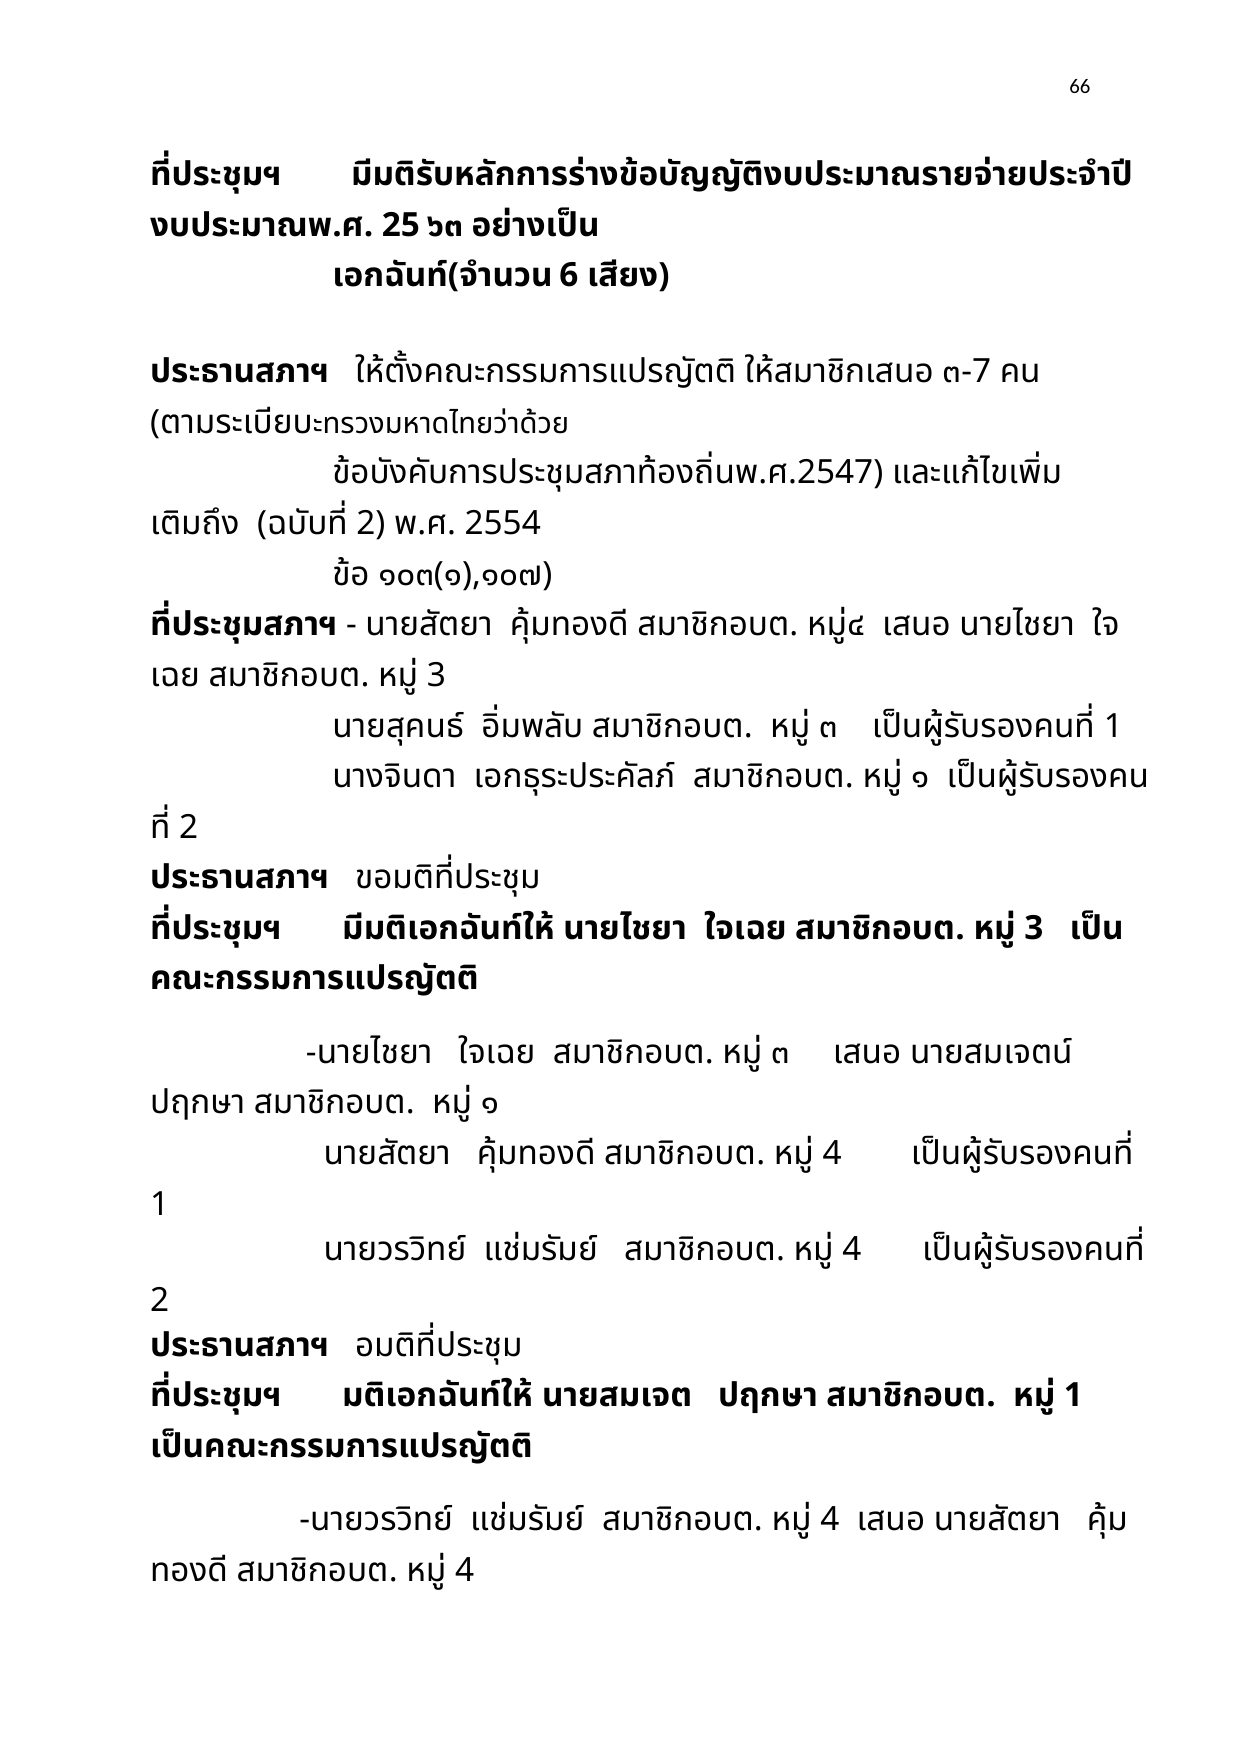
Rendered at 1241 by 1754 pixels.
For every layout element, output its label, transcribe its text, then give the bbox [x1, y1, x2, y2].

text -นายไชยา ใจเฉย สมาชิกอบต. หมู่ ๓ เสนอ นายสมเจตน์ ปฤกษา สมาชิกอบต. หมู่ ๑ [150, 1027, 1149, 1129]
text ที่ประชุมฯ มีมติรับหลักการร่างข้อบัญญัติงบประมาณรายจ่ายประจำปีงบประมาณพ.ศ. 25๖๓ อย่างเป็น [150, 150, 1149, 251]
text ประธานสภาฯ ขอมติที่ประชุม [150, 853, 1149, 904]
text นายสัตยา คุ้มทองดี สมาชิกอบต. หมู่ 4 เป็นผู้รับรองคนที่ 1 [150, 1129, 1149, 1225]
text -นายวรวิทย์ แช่มรัมย์ สมาชิกอบต. หมู่ 4 เสนอ นายสัตยา คุ้มทองดี สมาชิกอบต. หมู่ 4 [150, 1495, 1149, 1596]
text นางจินดา เอกธุระประคัลภ์ สมาชิกอบต. หมู่ ๑ เป็นผู้รับรองคนที่ 2 [150, 752, 1149, 853]
text ประธานสภาฯ อมติที่ประชุม [150, 1321, 1149, 1371]
text ที่ประชุมฯ มีมติเอกฉันท์ให้ นายไชยา ใจเฉย สมาชิกอบต. หมู่ 3 เป็นคณะกรรมการแปรญัตติ [150, 904, 1149, 1005]
text ข้อบังคับการประชุมสภาท้องถิ่นพ.ศ.2547) และแก้ไขเพิ่มเติมถึง (ฉบับที่ 2) พ.ศ. 2554 [150, 448, 1090, 549]
text นายวรวิทย์ แช่มรัมย์ สมาชิกอบต. หมู่ 4 เป็นผู้รับรองคนที่ 2 [150, 1225, 1149, 1321]
text ประธานสภาฯ ให้ตั้งคณะกรรมการแปรญัตติ ให้สมาชิกเสนอ ๓-7 คน (ตามระเบียบะทรวงมหาดไทยว่าด้วย [150, 347, 1090, 448]
text ที่ประชุมสภาฯ - นายสัตยา คุ้มทองดี สมาชิกอบต. หมู่๔ เสนอ นายไชยา ใจเฉย สมาชิกอบต. หมู่ 3 [150, 600, 1149, 701]
text เอกฉันท์(จำนวน6 เสียง) [150, 251, 1149, 302]
text ข้อ ๑๐๓(๑),๑๐๗) [150, 549, 1090, 600]
text ที่ประชุมฯ มติเอกฉันท์ให้ นายสมเจต ปฤกษา สมาชิกอบต. หมู่ 1 เป็นคณะกรรมการแปรญัตติ [150, 1371, 1149, 1472]
text นายสุคนธ์ อิ่มพลับ สมาชิกอบต. หมู่ ๓ เป็นผู้รับรองคนที่ 1 [150, 701, 1149, 752]
